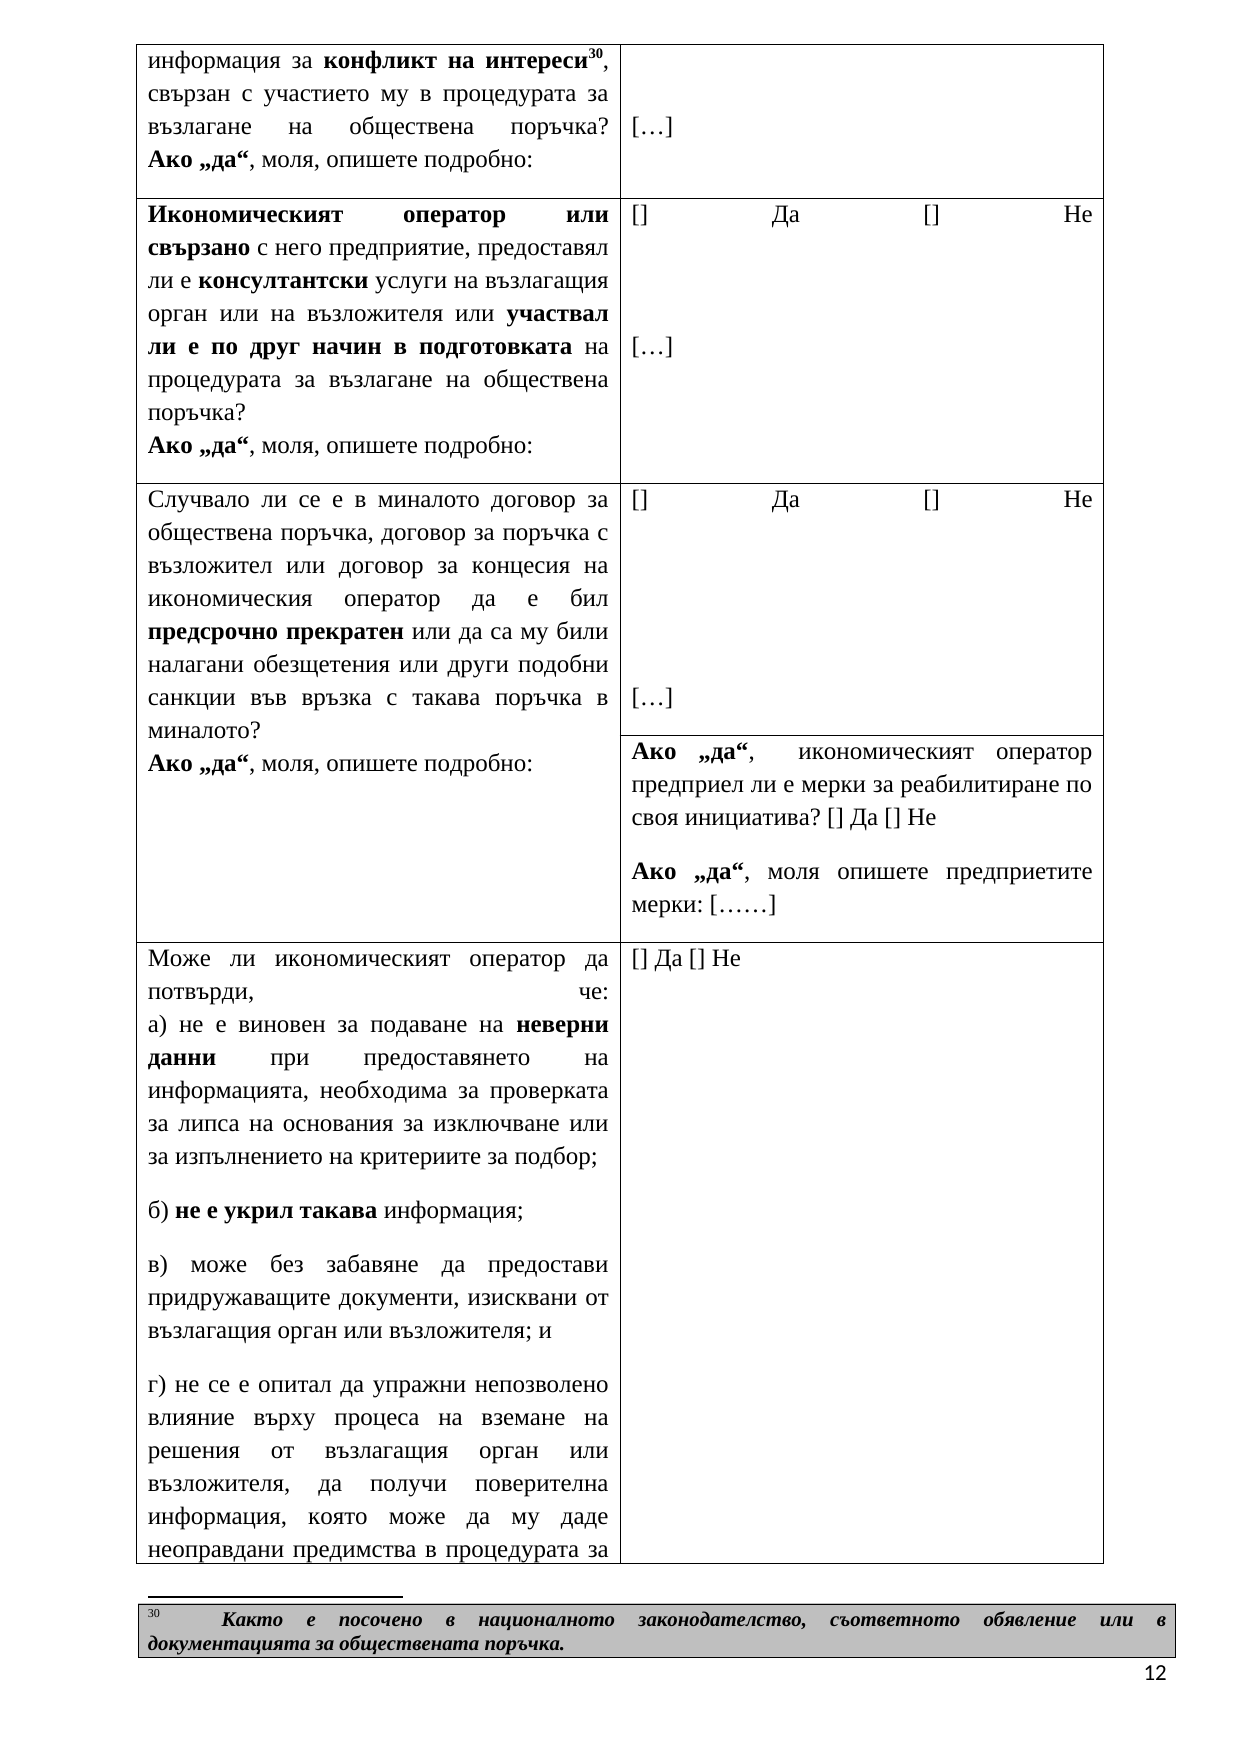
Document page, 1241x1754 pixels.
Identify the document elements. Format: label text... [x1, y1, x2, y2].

table_cell [] Да [] Не […] [621, 199, 1103, 483]
table_cell Случвало ли се е в миналото договор за обществена поръчка, договор за поръчка с възложител или договор за концесия на икономическия оператор да е бил предсрочно прекратен или да са му били налагани обезщетения или други подобни санкции във връзка с такава поръчка в миналото? Ако „да“, моля, опишете подробно: [137, 484, 620, 942]
table_cell Икономическият оператор или свързано с него предприятие, предоставял ли е консултантски услуги на възлагащия орган или на възложителя или участвал ли е по друг начин в подготовката на процедурата за възлагане на обществена поръчка? Ако „да“, моля, опишете подробно: [137, 199, 620, 483]
table_cell [] Да [] Не […] [621, 484, 1103, 735]
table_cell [137, 943, 620, 1563]
table_cell Ако „да“, икономическият оператор предприел ли е мерки за реабилитиране по своя инициатива? [] Да [] Не Ако „да“, моля опишете предприетите мерки: [……] [621, 736, 1103, 942]
table_cell [] Да [] Не [621, 943, 1103, 1563]
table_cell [137, 45, 620, 198]
table_cell [] Да [] Не […] [621, 45, 1103, 198]
